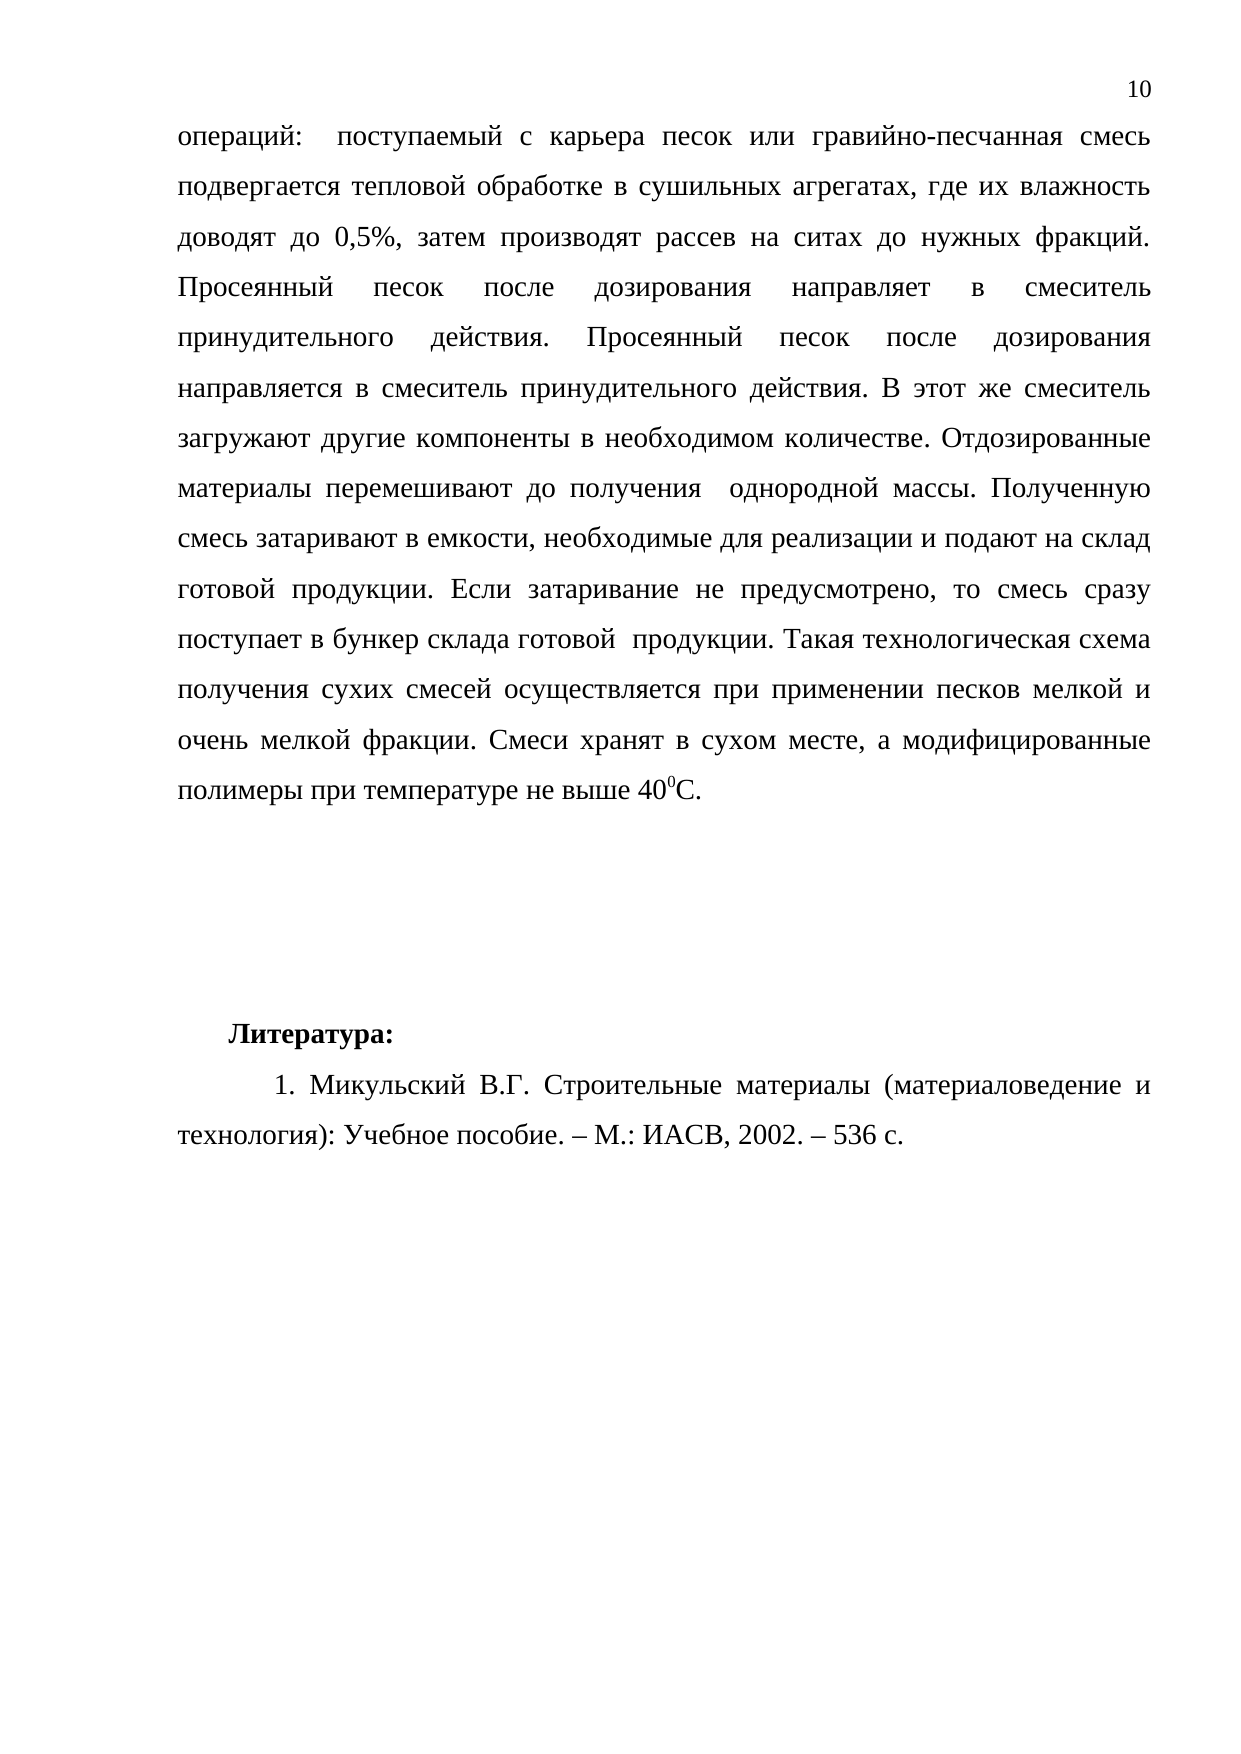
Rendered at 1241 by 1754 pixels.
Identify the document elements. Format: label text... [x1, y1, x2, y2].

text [177, 118, 1152, 806]
text 1. Микульский В.Г. Строительные материалы (материаловедение и технология): Учебное пособие. – М.: ИАСВ, 2002. – 536 с. [177, 1067, 1152, 1151]
text Литература: [177, 1017, 1152, 1050]
